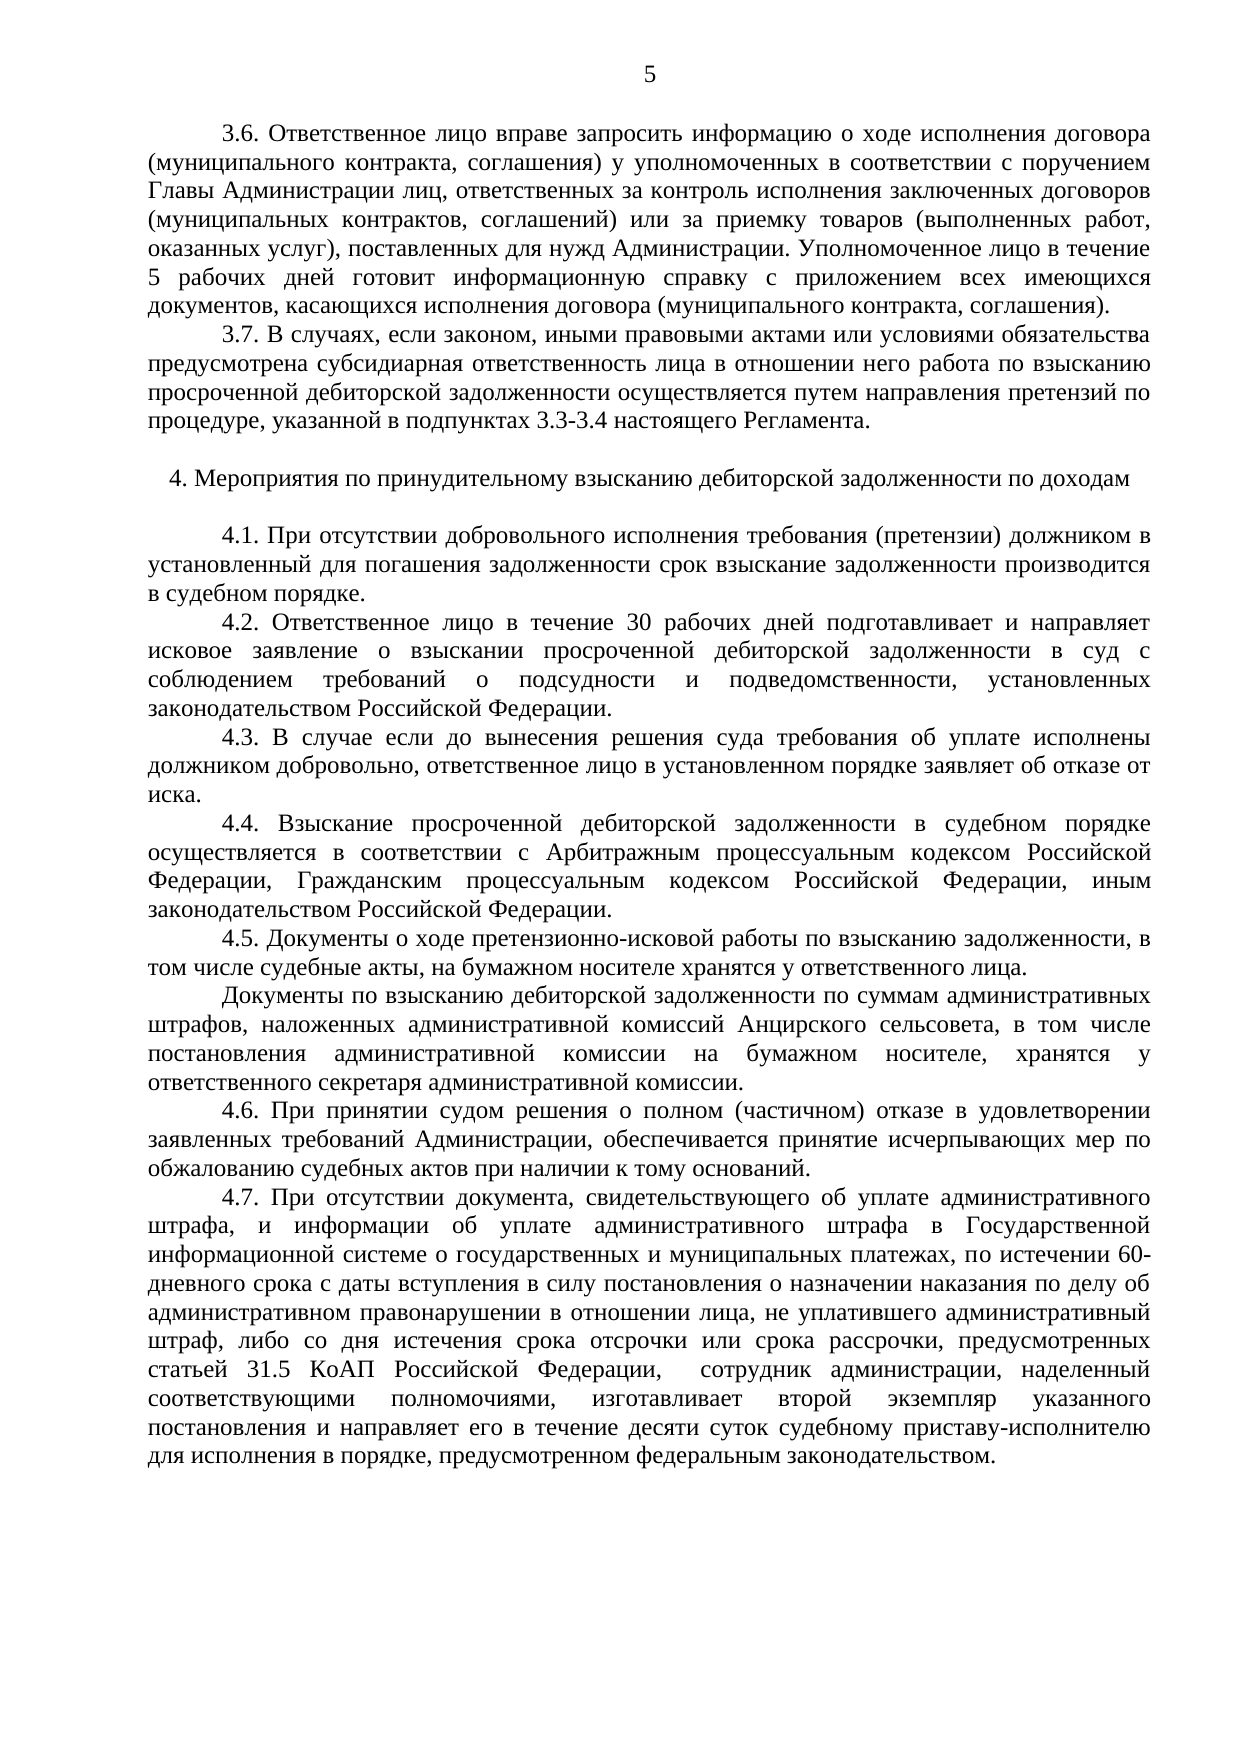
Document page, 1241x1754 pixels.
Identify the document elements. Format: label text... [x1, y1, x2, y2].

text Документы по взысканию дебиторской задолженности по суммам административных штрафов, наложенных административной комиссий Анцирского сельсовета, в том числе постановления административной комиссии на бумажном носителе, хранятся у ответственного секретаря административной комиссии. [148, 981, 1152, 1096]
text 4.6. При принятии судом решения о полном (частичном) отказе в удовлетворении заявленных требований Администрации, обеспечивается принятие исчерпывающих мер по обжалованию судебных актов при наличии к тому оснований. [148, 1096, 1152, 1182]
text 4.1. При отсутствии добровольного исполнения требования (претензии) должником в установленный для погашения задолженности срок взыскание задолженности производится в судебном порядке. [148, 521, 1152, 607]
text 4.3. В случае если до вынесения решения суда требования об уплате исполнены должником добровольно, ответственное лицо в установленном порядке заявляет об отказе от иска. [148, 722, 1152, 808]
subtitle 4. Мероприятия по принудительному взысканию дебиторской задолженности по доходам [148, 463, 1152, 492]
text 3.7. В случаях, если законом, иными правовыми актами или условиями обязательства предусмотрена субсидиарная ответственность лица в отношении него работа по взысканию просроченной дебиторской задолженности осуществляется путем направления претензий по процедуре, указанной в подпунктах 3.3-3.4 настоящего Регламента. [148, 319, 1152, 434]
text 3.6. Ответственное лицо вправе запросить информацию о ходе исполнения договора (муниципального контракта, соглашения) у уполномоченных в соответствии с поручением Главы Администрации лиц, ответственных за контроль исполнения заключенных договоров (муниципальных контрактов, соглашений) или за приемку товаров (выполненных работ, оказанных услуг), поставленных для нужд Администрации. Уполномоченное лицо в течение 5 рабочих дней готовит информационную справку с приложением всех имеющихся документов, касающихся исполнения договора (муниципального контракта, соглашения). [148, 118, 1152, 319]
text 4.7. При отсутствии документа, свидетельствующего об уплате административного штрафа, и информации об уплате административного штрафа в Государственной информационной системе о государственных и муниципальных платежах, по истечении 60-дневного срока с даты вступления в силу постановления о назначении наказания по делу об административном правонарушении в отношении лица, не уплатившего административный штраф, либо со дня истечения срока отсрочки или срока рассрочки, предусмотренных статьей 31.5 КоАП Российской Федерации, сотрудник администрации, наделенный соответствующими полномочиями, изготавливает второй экземпляр указанного постановления и направляет его в течение десяти суток судебному приставу-исполнителю для исполнения в порядке, предусмотренном федеральным законодательством. [148, 1182, 1152, 1469]
text 4.5. Документы о ходе претензионно-исковой работы по взысканию задолженности, в том числе судебные акты, на бумажном носителе хранятся у ответственного лица. [148, 923, 1152, 981]
text 4.4. Взыскание просроченной дебиторской задолженности в судебном порядке осуществляется в соответствии с Арбитражным процессуальным кодексом Российской Федерации, Гражданским процессуальным кодексом Российской Федерации, иным законодательством Российской Федерации. [148, 808, 1152, 923]
text 4.2. Ответственное лицо в течение 30 рабочих дней подготавливает и направляет исковое заявление о взыскании просроченной дебиторской задолженности в суд с соблюдением требований о подсудности и подведомственности, установленных законодательством Российской Федерации. [148, 607, 1152, 722]
